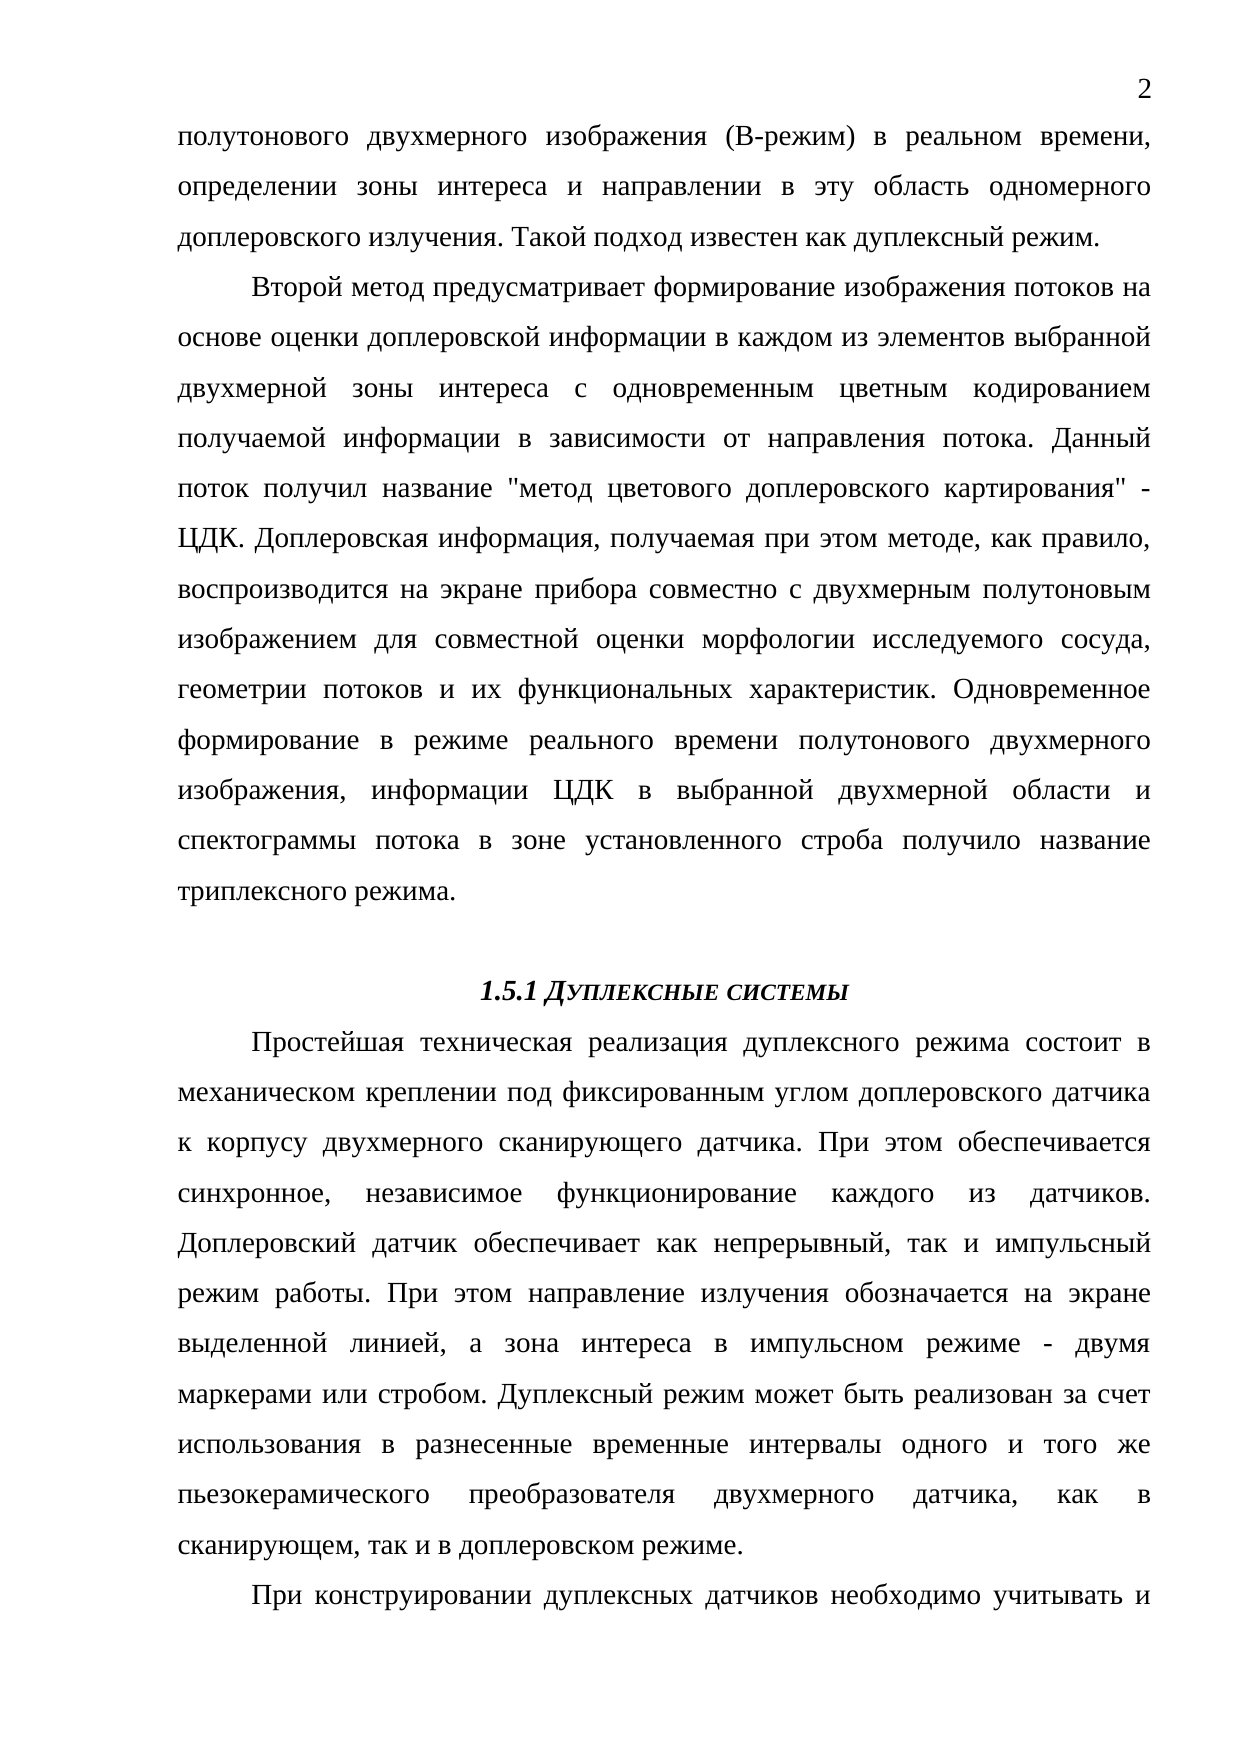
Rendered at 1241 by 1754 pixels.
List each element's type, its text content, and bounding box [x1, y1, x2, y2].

text Простейшая техническая реализация дуплексного режима состоит в механическом креплении под фиксированным углом доплеровского датчика к корпусу двухмерного сканирующего датчика. При этом обеспечивается синхронное, независимое функционирование каждого из датчиков. Доплеровский датчик обеспечивает как непрерывный, так и импульсный режим работы. При этом направление излучения обозначается на экране выделенной линией, а зона интереса в импульсном режиме - двумя маркерами или стробом. Дуплексный режим может быть реализован за счет использования в разнесенные временные интервалы одного и того же пьезокерамического преобразователя двухмерного датчика, как в сканирующем, так и в доплеровском режиме. [177, 1024, 1152, 1560]
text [177, 1577, 1152, 1611]
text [177, 118, 1152, 252]
text Второй метод предусматривает формирование изображения потоков на основе оценки доплеровской информации в каждом из элементов выбранной двухмерной зоны интереса с одновременным цветным кодированием получаемой информации в зависимости от направления потока. Данный поток получил название "метод цветового доплеровского картирования" - ЦДК. Доплеровская информация, получаемая при этом методе, как правило, воспроизводится на экране прибора совместно с двухмерным полутоновым изображением для совместной оценки морфологии исследуемого сосуда, геометрии потоков и их функциональных характеристик. Одновременное формирование в режиме реального времени полутонового двухмерного изображения, информации ЦДК в выбранной двухмерной области и спектограммы потока в зоне установленного строба получило название триплексного режима. [177, 269, 1152, 906]
subtitle 1.5.1 Дуплексные системы [177, 973, 1152, 1007]
